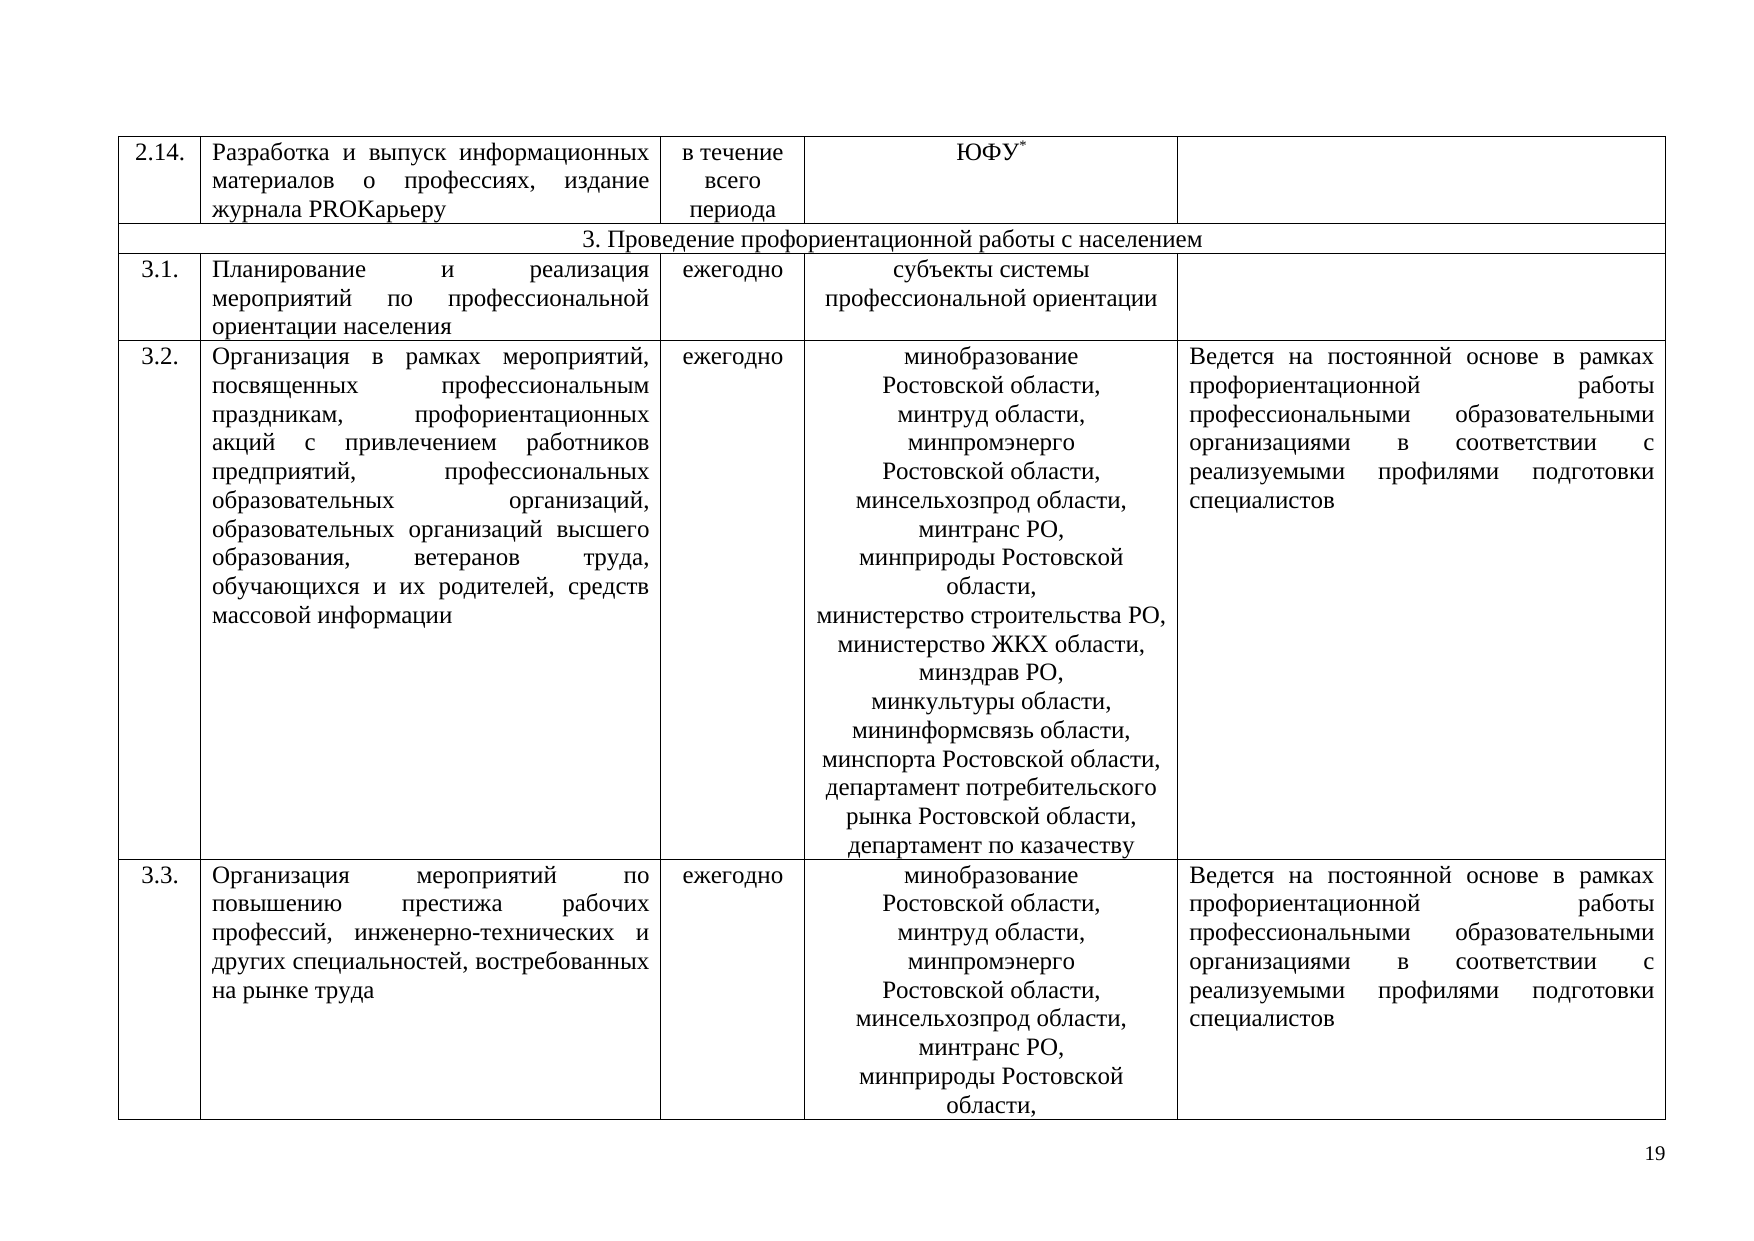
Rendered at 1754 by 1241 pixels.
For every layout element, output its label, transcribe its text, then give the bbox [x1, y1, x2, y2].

table_cell 2.14. [119, 137, 200, 223]
table_cell ЮФУ* [805, 137, 1177, 223]
table_cell в течение всего периода [661, 137, 804, 223]
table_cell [1178, 860, 1665, 1118]
table_cell Разработка и выпуск информационных материалов о профессиях, издание журнала PROKарьеру [201, 137, 660, 223]
table_cell субъекты системы профессиональной ориентации [805, 254, 1177, 340]
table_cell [805, 860, 1177, 1118]
table_cell 3.1. [119, 254, 200, 340]
table_cell ежегодно [661, 341, 804, 859]
table_cell [1178, 254, 1665, 340]
table_cell 3. Проведение профориентационной работы с населением [119, 224, 1665, 253]
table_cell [201, 860, 660, 1118]
table_cell ежегодно [661, 254, 804, 340]
table_cell ежегодно [661, 860, 804, 1118]
table_cell 3.3. [119, 860, 200, 1118]
table_cell [1178, 137, 1665, 223]
table_cell Организация в рамках мероприятий, посвященных профессиональным праздникам, профориентационных акций с привлечением работников предприятий, профессиональных образовательных организаций, образовательных организаций высшего образования, ветеранов труда, обучающихся и их родителей, средств массовой информации [201, 341, 660, 859]
table_cell Планирование и реализация мероприятий по профессиональной ориентации населения [201, 254, 660, 340]
table_cell 3.2. [119, 341, 200, 859]
